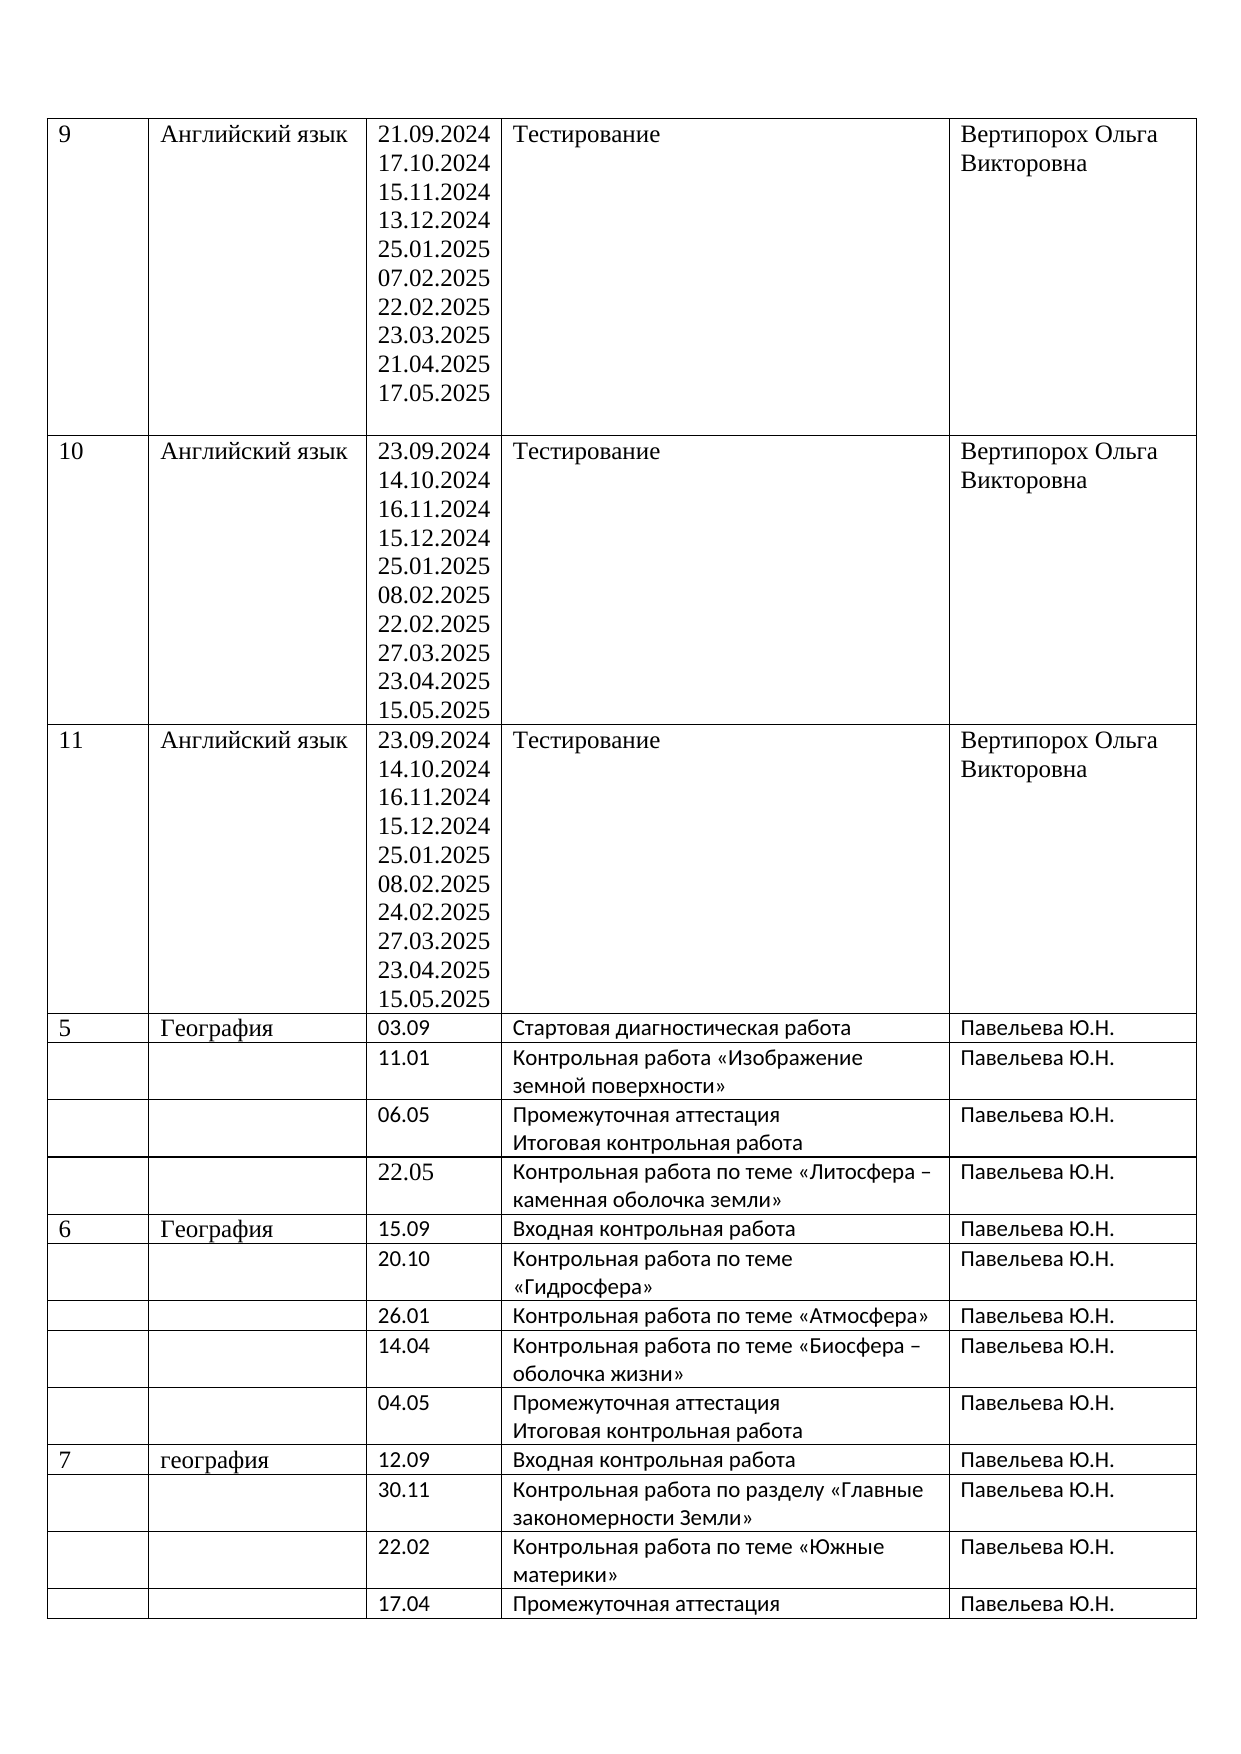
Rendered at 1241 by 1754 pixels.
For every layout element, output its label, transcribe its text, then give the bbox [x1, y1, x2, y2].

table_cell 03.09 [367, 1014, 501, 1042]
table_cell Вертипорох Ольга Викторовна [950, 436, 1196, 724]
table_cell [48, 1589, 148, 1618]
table_cell география [149, 1445, 366, 1474]
table_cell Входная контрольная работа [502, 1215, 949, 1243]
table_cell Контрольная работа по теме «Литосфера – каменная оболочка земли» [502, 1158, 949, 1213]
table_cell [48, 1475, 148, 1531]
table_cell [48, 1301, 148, 1330]
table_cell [950, 119, 1196, 435]
table_cell 11.01 [367, 1043, 501, 1099]
table_cell 26.01 [367, 1301, 501, 1330]
table_cell Павельева Ю.Н. [950, 1445, 1196, 1474]
table_cell 22.02 [367, 1532, 501, 1588]
table_cell [48, 1043, 148, 1099]
table_cell [149, 1475, 366, 1531]
table_cell Вертипорох Ольга Викторовна [950, 725, 1196, 1012]
table_cell Контрольная работа по теме «Южные материки» [502, 1532, 949, 1588]
table_cell 30.11 [367, 1475, 501, 1531]
table_cell Тестирование [502, 725, 949, 1012]
table_cell География [149, 1215, 366, 1243]
table_cell Павельева Ю.Н. [950, 1100, 1196, 1156]
table_cell 7 [48, 1445, 148, 1474]
table_cell [149, 1244, 366, 1300]
table_cell 04.05 [367, 1388, 501, 1444]
table_cell 11 [48, 725, 148, 1012]
table_cell Стартовая диагностическая работа [502, 1014, 949, 1042]
table_cell Павельева Ю.Н. [950, 1301, 1196, 1330]
table_cell Павельева Ю.Н. [950, 1244, 1196, 1300]
table_cell Павельева Ю.Н. [950, 1475, 1196, 1531]
table_cell Тестирование [502, 119, 949, 435]
table_cell 23.09.2024 14.10.2024 16.11.2024 15.12.2024 25.01.2025 08.02.2025 22.02.2025 27.03.2025 23.04.2025 15.05.2025 [367, 436, 501, 724]
table_cell 5 [48, 1014, 148, 1042]
table_cell Английский язык [149, 436, 366, 724]
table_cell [367, 119, 501, 435]
table_cell Павельева Ю.Н. [950, 1043, 1196, 1099]
table_cell [48, 1388, 148, 1444]
table_cell 20.10 [367, 1244, 501, 1300]
table_cell Контрольная работа «Изображение земной поверхности» [502, 1043, 949, 1099]
table_cell Павельева Ю.Н. [950, 1014, 1196, 1042]
table_cell Павельева Ю.Н. [950, 1388, 1196, 1444]
table_cell Павельева Ю.Н. [950, 1158, 1196, 1213]
table_cell Английский язык [149, 725, 366, 1012]
table_cell [149, 1331, 366, 1387]
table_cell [502, 1589, 949, 1618]
table_cell 12.09 [367, 1445, 501, 1474]
table_cell [149, 1100, 366, 1156]
table_cell 06.05 [367, 1100, 501, 1156]
table_cell [149, 1589, 366, 1618]
table_cell Контрольная работа по теме «Биосфера – оболочка жизни» [502, 1331, 949, 1387]
table_cell [149, 1301, 366, 1330]
table_cell 9 [48, 119, 148, 435]
table_cell [48, 1532, 148, 1588]
table_cell 14.04 [367, 1331, 501, 1387]
table_cell Павельева Ю.Н. [950, 1215, 1196, 1243]
table_cell [48, 1100, 148, 1156]
table_cell [149, 1043, 366, 1099]
table_cell Английский язык [149, 119, 366, 435]
table_cell 15.09 [367, 1215, 501, 1243]
table_cell [149, 1388, 366, 1444]
table_cell Контрольная работа по теме «Атмосфера» [502, 1301, 949, 1330]
table_cell Павельева Ю.Н. [950, 1589, 1196, 1618]
table_cell 6 [48, 1215, 148, 1243]
table_cell Павельева Ю.Н. [950, 1532, 1196, 1588]
table_cell [149, 1158, 366, 1213]
table_cell 10 [48, 436, 148, 724]
table_cell 17.04 [367, 1589, 501, 1618]
table_cell География [149, 1014, 366, 1042]
table_cell Входная контрольная работа [502, 1445, 949, 1474]
table_cell [48, 1158, 148, 1213]
table_cell Контрольная работа по разделу «Главные закономерности Земли» [502, 1475, 949, 1531]
table_cell Промежуточная аттестация Итоговая контрольная работа [502, 1388, 949, 1444]
table_cell 22.05 [367, 1158, 501, 1213]
table_cell [48, 1244, 148, 1300]
table_cell [149, 1532, 366, 1588]
table_cell Павельева Ю.Н. [950, 1331, 1196, 1387]
table_cell [48, 1331, 148, 1387]
table_cell 23.09.2024 14.10.2024 16.11.2024 15.12.2024 25.01.2025 08.02.2025 24.02.2025 27.03.2025 23.04.2025 15.05.2025 [367, 725, 501, 1012]
table_cell Контрольная работа по теме «Гидросфера» [502, 1244, 949, 1300]
table_cell Тестирование [502, 436, 949, 724]
table_cell Промежуточная аттестация Итоговая контрольная работа [502, 1100, 949, 1156]
